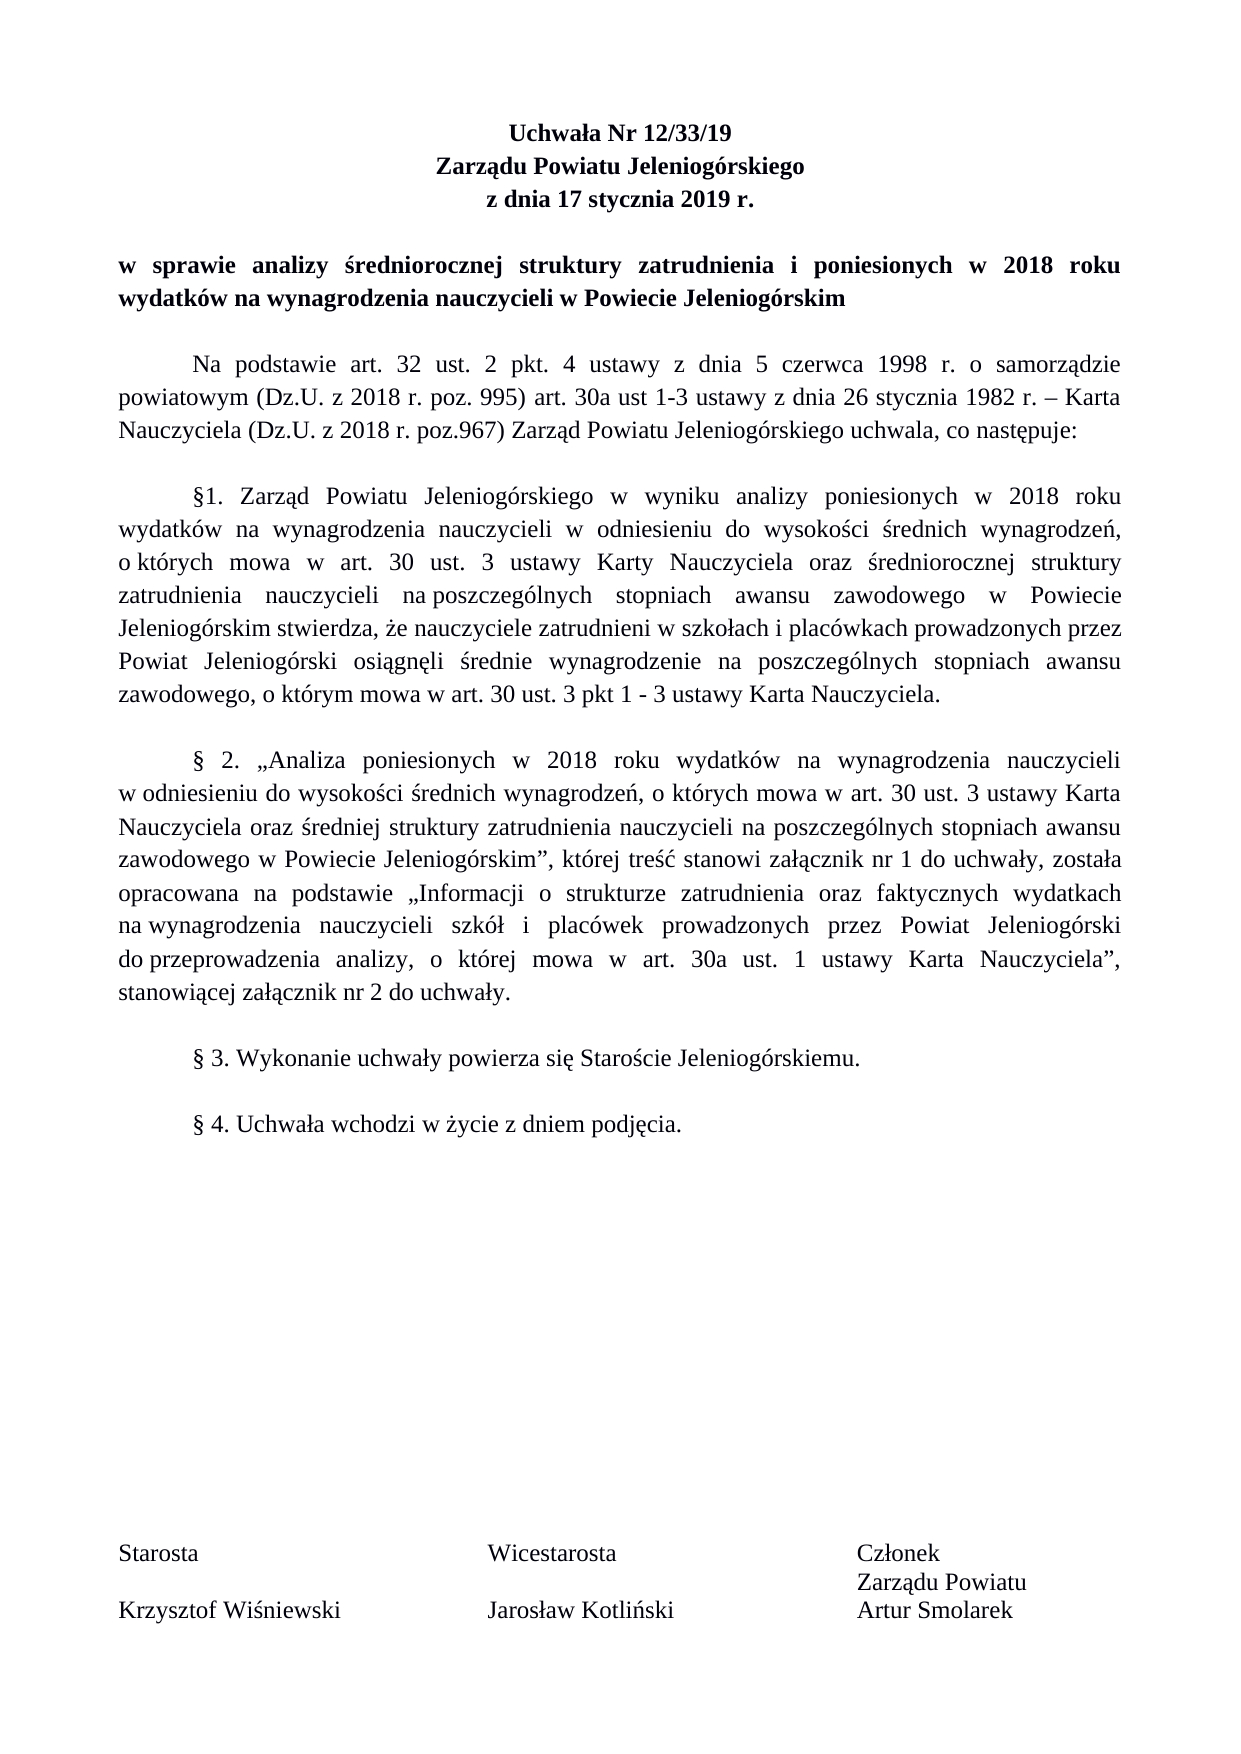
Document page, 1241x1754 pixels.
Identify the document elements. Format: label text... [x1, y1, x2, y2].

text Starosta Wicestarosta Członek [118, 1538, 1122, 1567]
text w sprawie analizy średniorocznej struktury zatrudnienia i poniesionych w 2018 roku wydatków na wynagrodzenia nauczycieli w Powiecie Jeleniogórskim [118, 250, 1122, 312]
text § 4. Uchwała wchodzi w życie z dniem podjęcia. [118, 1109, 1122, 1137]
text Uchwała Nr 12/33/19 [118, 118, 1122, 147]
text Krzysztof Wiśniewski Jarosław Kotliński Artur Smolarek [118, 1596, 1122, 1624]
text Zarządu Powiatu Jeleniogórskiego [118, 151, 1122, 180]
text § 2. „Analiza poniesionych w 2018 roku wydatków na wynagrodzenia nauczycieli w odniesieniu do wysokości średnich wynagrodzeń, o których mowa w art. 30 ust. 3 ustawy Karta Nauczyciela oraz średniej struktury zatrudnienia nauczycieli na poszczególnych stopniach awansu zawodowego w Powiecie Jeleniogórskim”, której treść stanowi załącznik nr 1 do uchwały, została opracowana na podstawie „Informacji o strukturze zatrudnienia oraz faktycznych wydatkach na wynagrodzenia nauczycieli szkół i placówek prowadzonych przez Powiat Jeleniogórski do przeprowadzenia analizy, o której mowa w art. 30a ust. 1 ustawy Karta Nauczyciela”, stanowiącej załącznik nr 2 do uchwały. [118, 746, 1122, 1005]
text z dnia 17 stycznia 2019 r. [118, 184, 1122, 213]
text § 3. Wykonanie uchwały powierza się Staroście Jeleniogórskiemu. [118, 1043, 1122, 1071]
text §1. Zarząd Powiatu Jeleniogórskiego w wyniku analizy poniesionych w 2018 roku wydatków na wynagrodzenia nauczycieli w odniesieniu do wysokości średnich wynagrodzeń, o których mowa w art. 30 ust. 3 ustawy Karty Nauczyciela oraz średniorocznej struktury zatrudnienia nauczycieli na poszczególnych stopniach awansu zawodowego w Powiecie Jeleniogórskim stwierdza, że nauczyciele zatrudnieni w szkołach i placówkach prowadzonych przez Powiat Jeleniogórski osiągnęli średnie wynagrodzenie na poszczególnych stopniach awansu zawodowego, o którym mowa w art. 30 ust. 3 pkt 1 - 3 ustawy Karta Nauczyciela. [118, 481, 1122, 708]
text Na podstawie art. 32 ust. 2 pkt. 4 ustawy z dnia 5 czerwca 1998 r. o samorządzie powiatowym (Dz.U. z 2018 r. poz. 995) art. 30a ust 1-3 ustawy z dnia 26 stycznia 1982 r. – Karta Nauczyciela (Dz.U. z 2018 r. poz.967) Zarząd Powiatu Jeleniogórskiego uchwala, co następuje: [118, 349, 1122, 444]
text Zarządu Powiatu [118, 1567, 1122, 1596]
